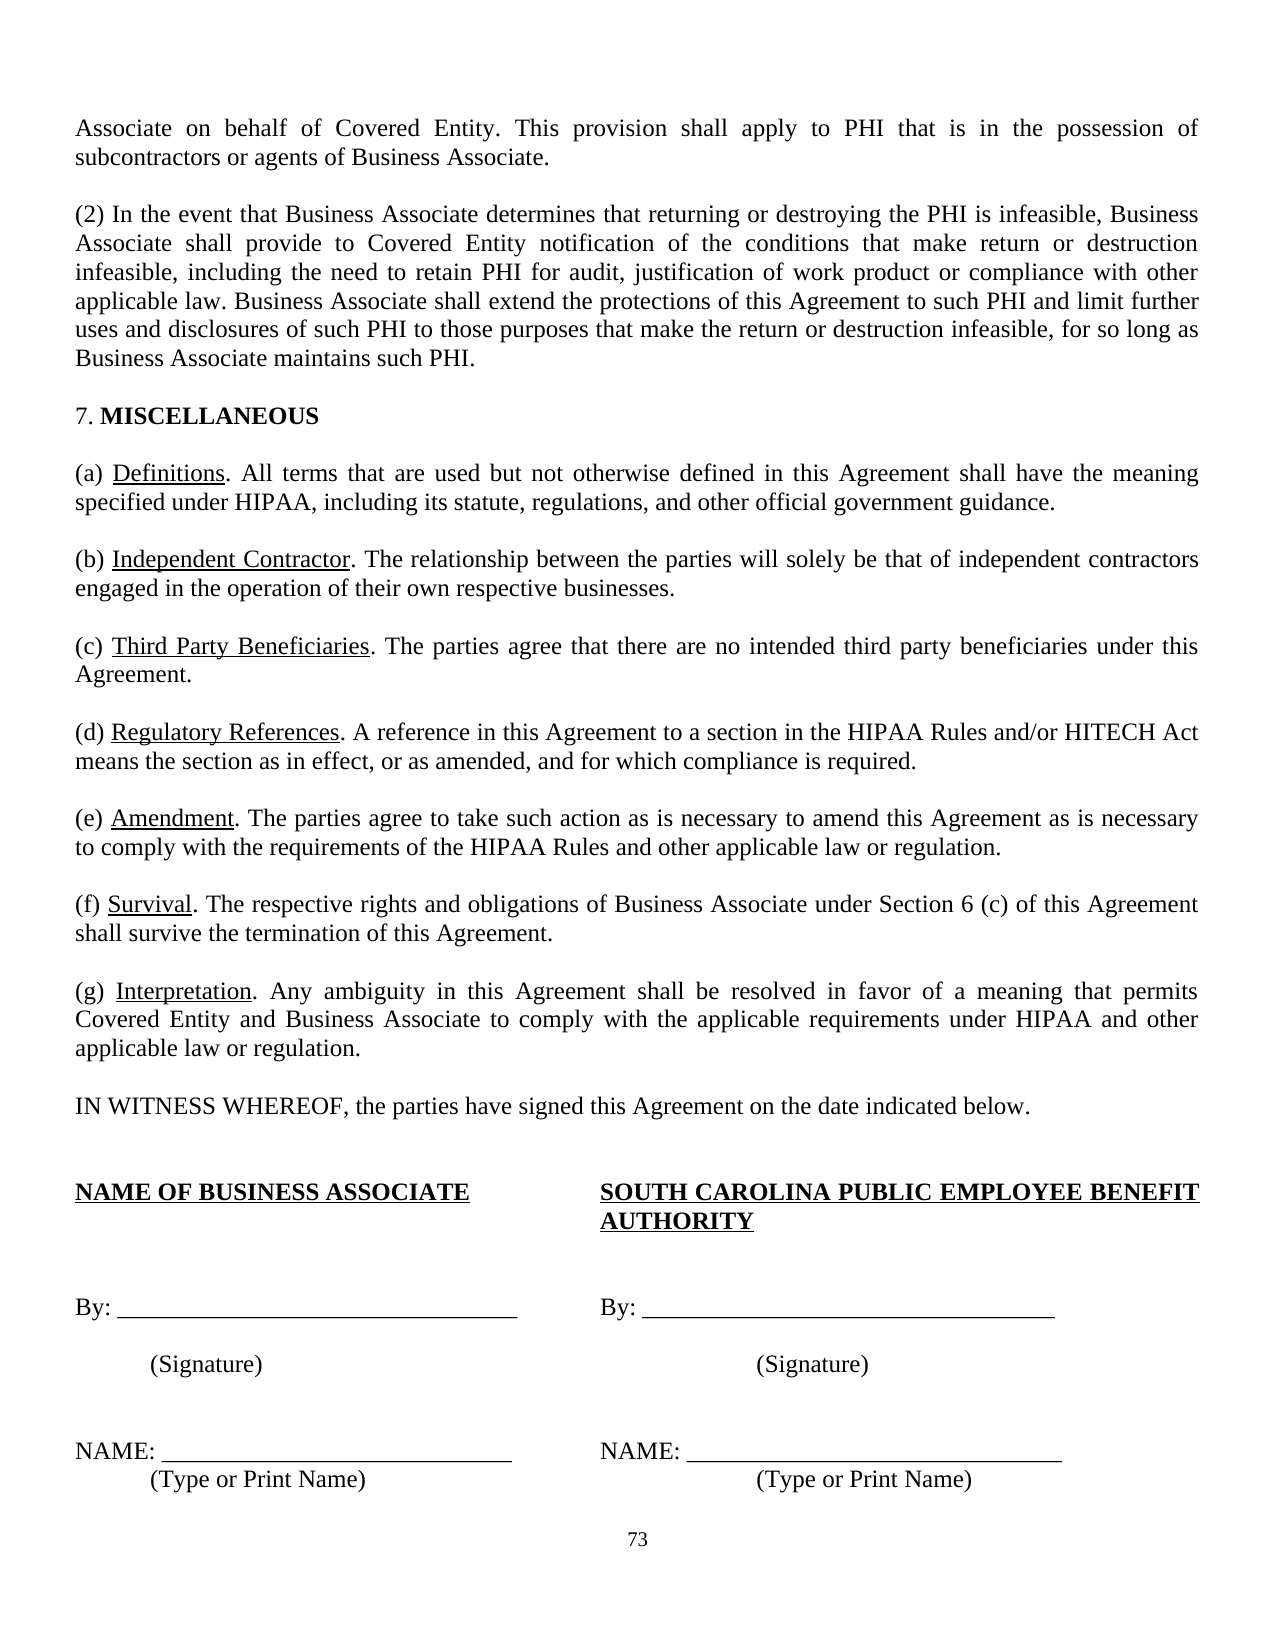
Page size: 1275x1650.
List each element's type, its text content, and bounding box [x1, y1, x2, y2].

text (b) Independent Contractor. The relationship between the parties will solely be that of independent contractors engaged in the operation of their own respective businesses. [75, 544, 1200, 602]
text (2) In the event that Business Associate determines that returning or destroying the PHI is infeasible, Business Associate shall provide to Covered Entity notification of the conditions that make return or destruction infeasible, including the need to retain PHI for audit, justification of work product or compliance with other applicable law. Business Associate shall extend the protections of this Agreement to such PHI and limit further uses and disclosures of such PHI to those purposes that make the return or destruction infeasible, for so long as Business Associate maintains such PHI. [75, 199, 1200, 372]
text (c) Third Party Beneficiaries. The parties agree that there are no intended third party beneficiaries under this Agreement. [75, 631, 1200, 688]
text IN WITNESS WHEREOF, the parties have signed this Agreement on the date indicated below. [75, 1091, 1200, 1119]
text (e) Amendment. The parties agree to take such action as is necessary to amend this Agreement as is necessary to comply with the requirements of the HIPAA Rules and other applicable law or regulation. [75, 803, 1200, 861]
text (g) Interpretation. Any ambiguity in this Agreement shall be resolved in favor of a meaning that permits Covered Entity and Business Associate to comply with the applicable requirements under HIPAA and other applicable law or regulation. [75, 976, 1200, 1062]
text (Signature) (Signature) [75, 1349, 1200, 1378]
text NAME OF BUSINESS ASSOCIATE SOUTH CAROLINA PUBLIC EMPLOYEE BENEFIT AUTHORITY [75, 1177, 1200, 1234]
text By: ________________________________ By: _________________________________ [75, 1292, 1200, 1321]
text 7. MISCELLANEOUS [75, 401, 1200, 429]
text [75, 113, 1200, 171]
text NAME: ____________________________ NAME: ______________________________ [75, 1436, 1200, 1464]
text (a) Definitions. All terms that are used but not otherwise defined in this Agreement shall have the meaning specified under HIPAA, including its statute, regulations, and other official government guidance. [75, 458, 1200, 516]
text (d) Regulatory References. A reference in this Agreement to a section in the HIPAA Rules and/or HITECH Act means the section as in effect, or as amended, and for which compliance is required. [75, 717, 1200, 774]
text (Type or Print Name) (Type or Print Name) [75, 1464, 1200, 1493]
text (f) Survival. The respective rights and obligations of Business Associate under Section 6 (c) of this Agreement shall survive the termination of this Agreement. [75, 889, 1200, 947]
